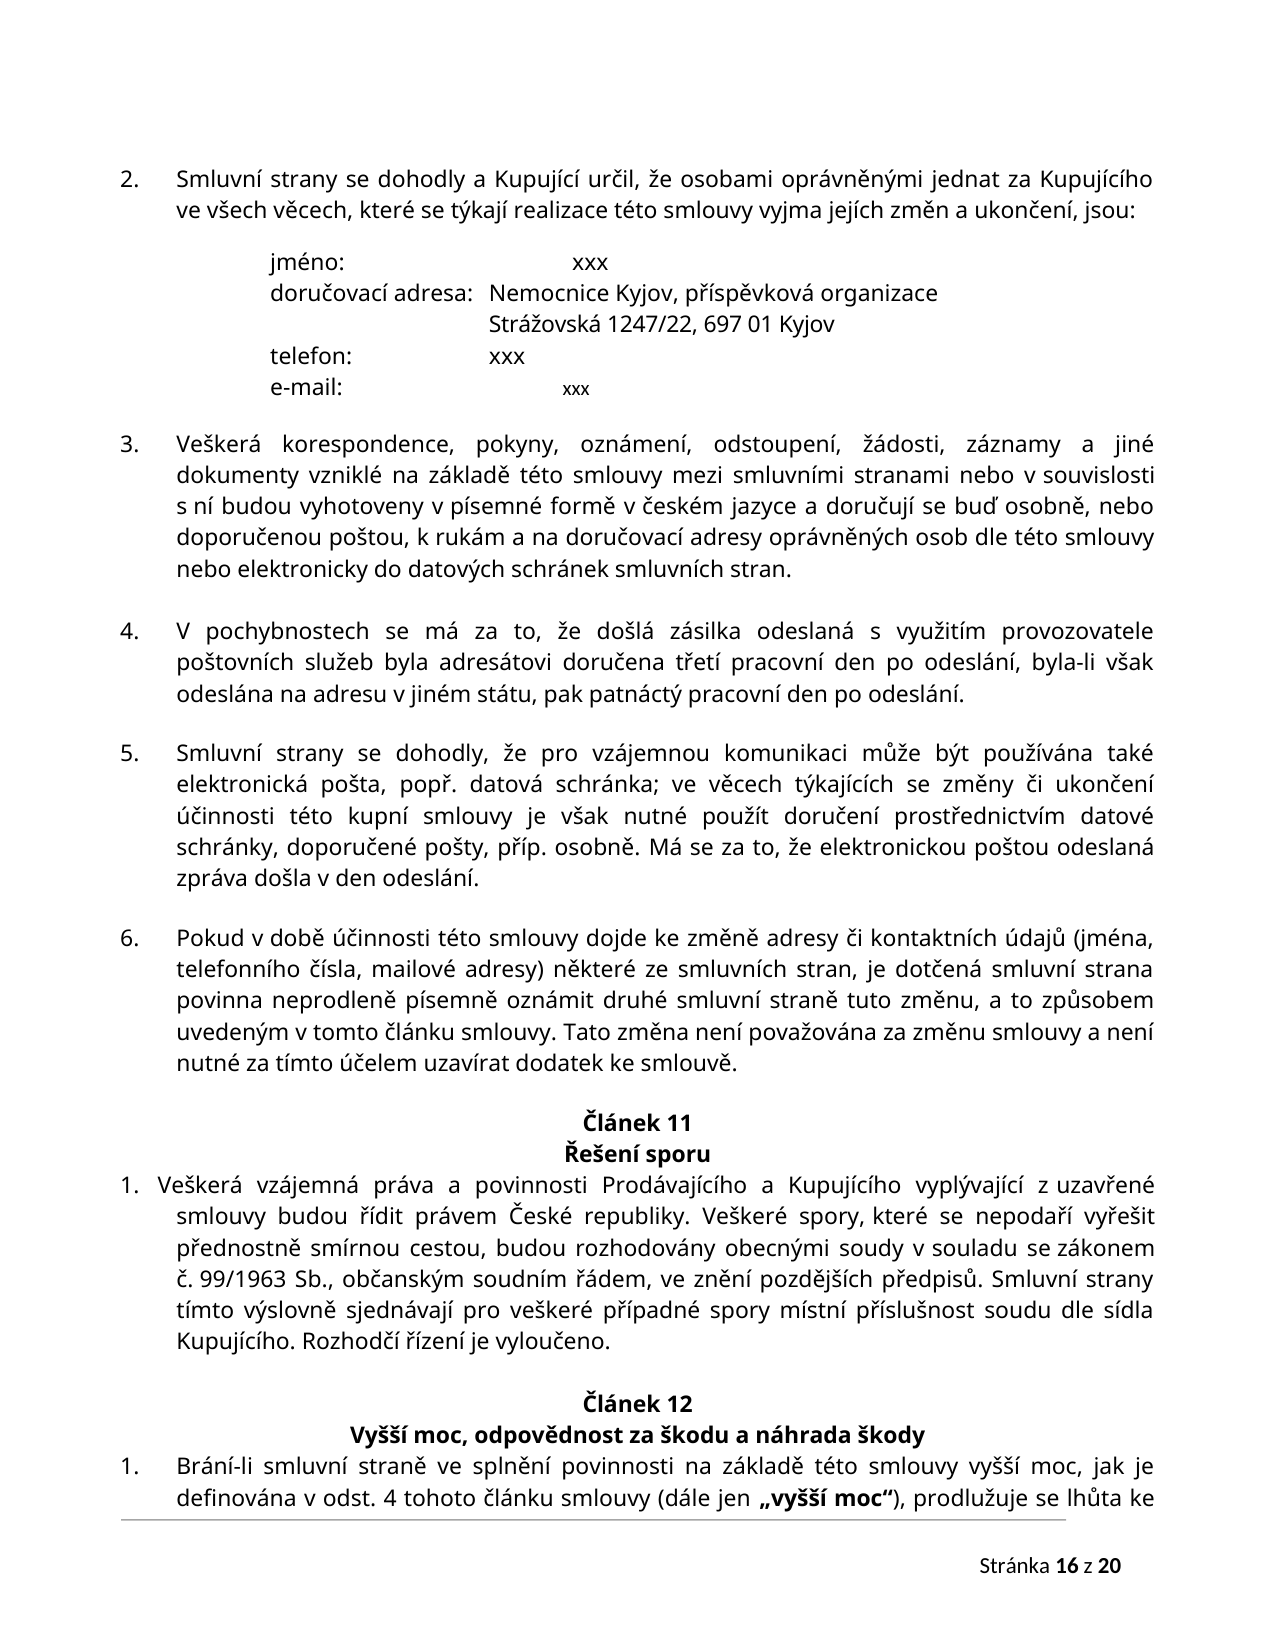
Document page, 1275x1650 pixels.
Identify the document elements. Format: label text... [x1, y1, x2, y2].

list Pokud v době účinnosti této smlouvy dojde ke změně adresy či kontaktních údajů (jména, telefonního čísla, mailové adresy) některé ze smluvních stran, je dotčená smluvní strana povinna neprodleně písemně oznámit druhé smluvní straně tuto změnu, a to způsobem uvedeným v tomto článku smlouvy. Tato změna není považována za změnu smlouvy a není nutné za tímto účelem uzavírat dodatek ke smlouvě. [120, 922, 1155, 1078]
text Strážovská 1247/22, 697 01 Kyjov [417, 308, 1155, 339]
list V pochybnostech se má za to, že došlá zásilka odeslaná s využitím provozovatele poštovních služeb byla adresátovi doručena třetí pracovní den po odeslání, byla-li však odeslána na adresu v jiném státu, pak patnáctý pracovní den po odeslání. [120, 615, 1155, 709]
text Řešení sporu [120, 1138, 1155, 1169]
text doručovací adresa: Nemocnice Kyjov, příspěvková organizace [270, 277, 1155, 308]
list Smluvní strany se dohodly, že pro vzájemnou komunikaci může být používána také elektronická pošta, popř. datová schránka; ve věcech týkajících se změny či ukončení účinnosti této kupní smlouvy je však nutné použít doručení prostřednictvím datové schránky, doporučené pošty, příp. osobně. Má se za to, že elektronickou poštou odeslaná zpráva došla v den odeslání. [120, 737, 1155, 893]
list Veškerá vzájemná práva a povinnosti Prodávajícího a Kupujícího vyplývající z uzavřené smlouvy budou řídit právem České republiky. Veškeré spory, které se nepodaří vyřešit přednostně smírnou cestou, budou rozhodovány obecnými soudy v souladu se zákonem č. 99/1963 Sb., občanským soudním řádem, ve znění pozdějších předpisů. Smluvní strany tímto výslovně sjednávají pro veškeré případné spory místní příslušnost soudu dle sídla Kupujícího. Rozhodčí řízení je vyloučeno. [120, 1169, 1155, 1357]
text e-mail: xxx [270, 371, 1155, 402]
list Veškerá korespondence, pokyny, oznámení, odstoupení, žádosti, záznamy a jiné dokumenty vzniklé na základě této smlouvy mezi smluvními stranami nebo v souvislosti s ní budou vyhotoveny v písemné formě v českém jazyce a doručují se buď osobně, nebo doporučenou poštou, k rukám a na doručovací adresy oprávněných osob dle této smlouvy nebo elektronicky do datových schránek smluvních stran. [120, 427, 1155, 584]
text jméno: xxx [270, 246, 1155, 277]
text Vyšší moc, odpovědnost za škodu a náhrada škody [120, 1419, 1155, 1450]
text Článek 12 [120, 1388, 1155, 1419]
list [120, 1450, 1155, 1513]
text telefon: xxx [270, 339, 1155, 371]
list Smluvní strany se dohodly a Kupující určil, že osobami oprávněnými jednat za Kupujícího ve všech věcech, které se týkají realizace této smlouvy vyjma jejích změn a ukončení, jsou: [120, 162, 1155, 225]
text Článek 11 [120, 1107, 1155, 1138]
